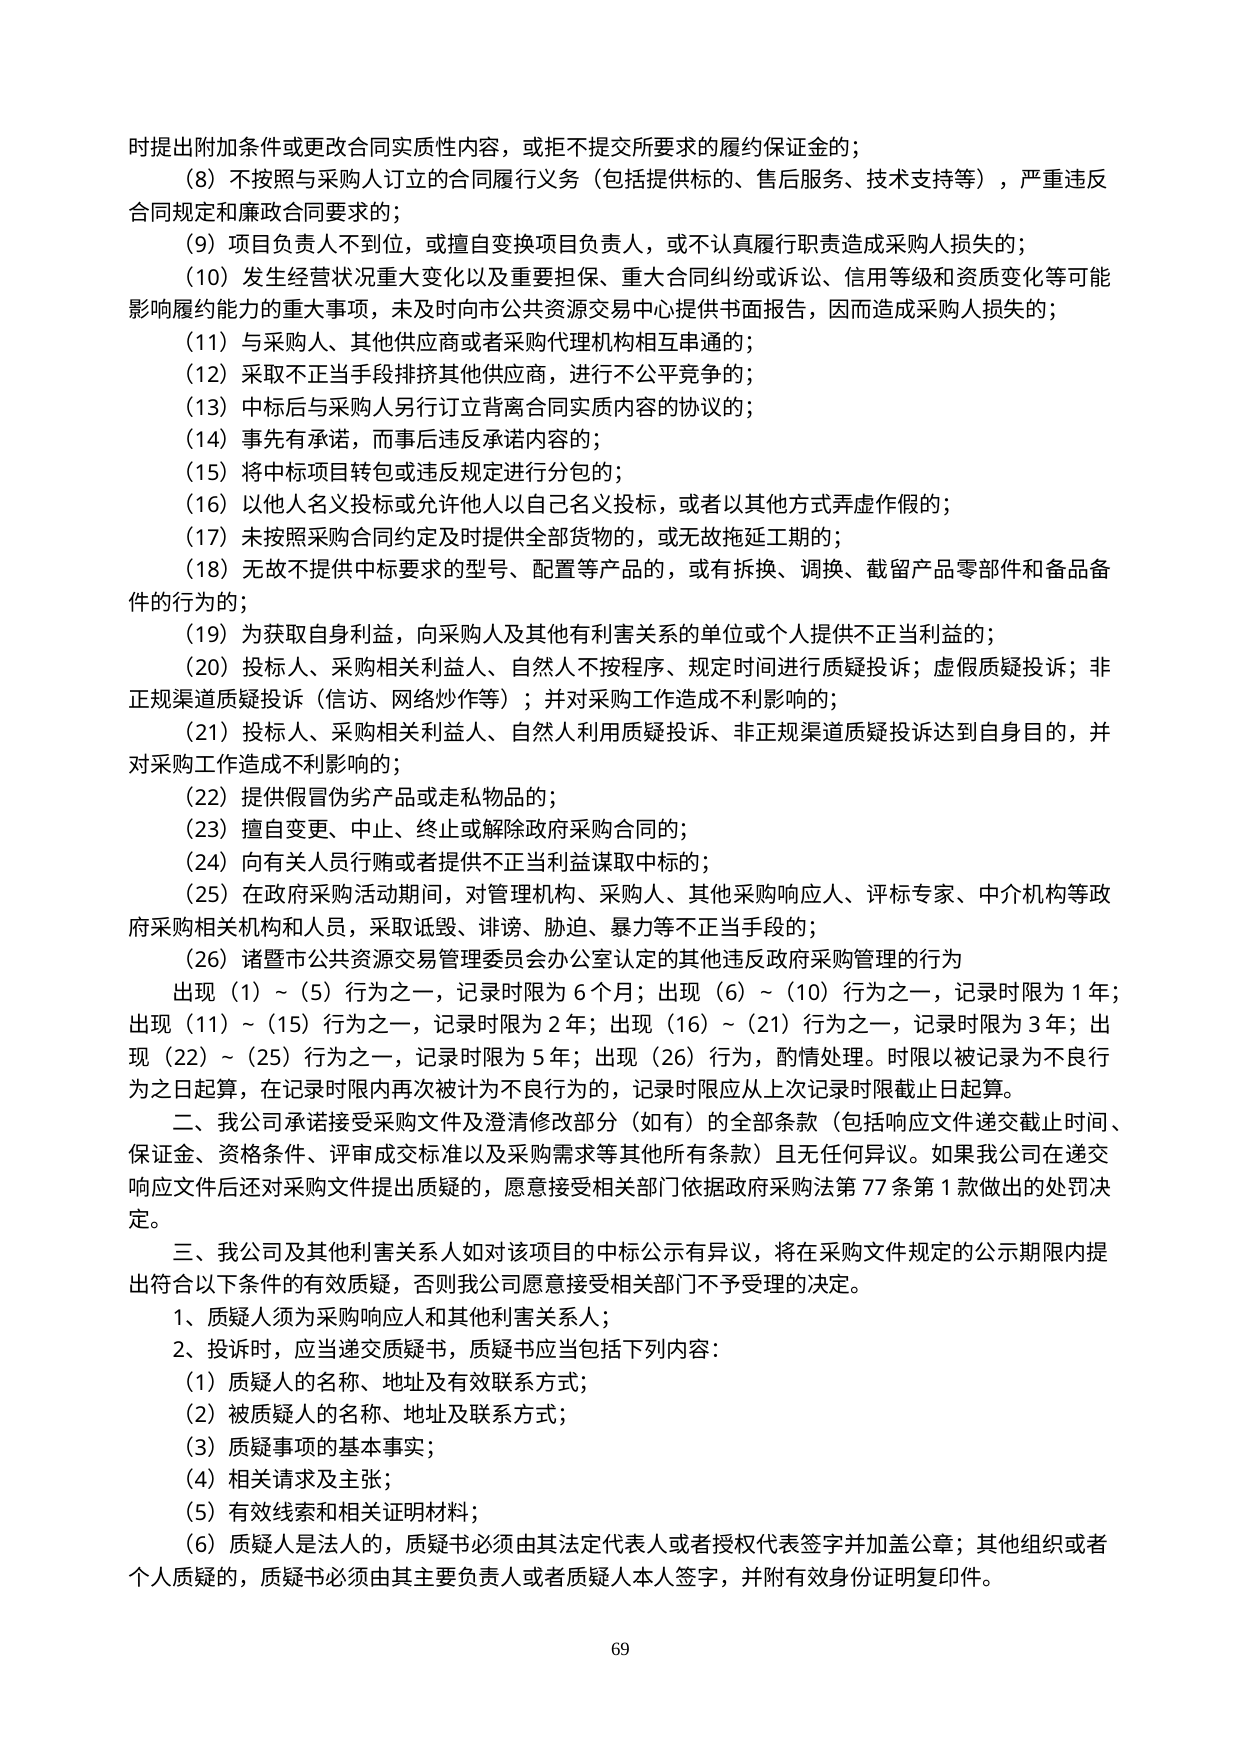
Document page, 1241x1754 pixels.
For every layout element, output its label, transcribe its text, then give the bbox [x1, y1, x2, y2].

text （23）擅自变更、中止、终止或解除政府采购合同的； [129, 812, 1111, 844]
text （21）投标人、采购相关利益人、自然人利用质疑投诉、非正规渠道质疑投诉达到自身目的，并对采购工作造成不利影响的； [129, 714, 1111, 779]
text 二、我公司承诺接受采购文件及澄清修改部分（如有）的全部条款（包括响应文件递交截止时间、保证金、资格条件、评审成交标准以及采购需求等其他所有条款）且无任何异议。如果我公司在递交响应文件后还对采购文件提出质疑的，愿意接受相关部门依据政府采购法第77条第1款做出的处罚决定。 [129, 1104, 1111, 1234]
text （4）相关请求及主张； [129, 1462, 1111, 1494]
text （11）与采购人、其他供应商或者采购代理机构相互串通的； [129, 324, 1111, 357]
text （6）质疑人是法人的，质疑书必须由其法定代表人或者授权代表签字并加盖公章；其他组织或者个人质疑的，质疑书必须由其主要负责人或者质疑人本人签字，并附有效身份证明复印件。 [129, 1527, 1111, 1592]
text （3）质疑事项的基本事实； [129, 1429, 1111, 1462]
text 1、质疑人须为采购响应人和其他利害关系人； [129, 1299, 1111, 1332]
text （16）以他人名义投标或允许他人以自己名义投标，或者以其他方式弄虚作假的； [129, 487, 1111, 519]
text （26）诸暨市公共资源交易管理委员会办公室认定的其他违反政府采购管理的行为 [129, 942, 1111, 974]
text （9）项目负责人不到位，或擅自变换项目负责人，或不认真履行职责造成采购人损失的； [129, 227, 1111, 259]
text （5）有效线索和相关证明材料； [129, 1494, 1111, 1527]
text 三、我公司及其他利害关系人如对该项目的中标公示有异议，将在采购文件规定的公示期限内提出符合以下条件的有效质疑，否则我公司愿意接受相关部门不予受理的决定。 [129, 1234, 1111, 1299]
text （14）事先有承诺，而事后违反承诺内容的； [129, 422, 1111, 454]
text （13）中标后与采购人另行订立背离合同实质内容的协议的； [129, 389, 1111, 422]
text （24）向有关人员行贿或者提供不正当利益谋取中标的； [129, 844, 1111, 877]
text （19）为获取自身利益，向采购人及其他有利害关系的单位或个人提供不正当利益的； [129, 617, 1111, 649]
text （22）提供假冒伪劣产品或走私物品的； [129, 779, 1111, 812]
text 2、投诉时，应当递交质疑书，质疑书应当包括下列内容： [129, 1332, 1111, 1364]
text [129, 129, 1111, 162]
text （20）投标人、采购相关利益人、自然人不按程序、规定时间进行质疑投诉；虚假质疑投诉；非正规渠道质疑投诉（信访、网络炒作等）；并对采购工作造成不利影响的； [129, 649, 1111, 714]
text （2）被质疑人的名称、地址及联系方式； [129, 1397, 1111, 1429]
text （12）采取不正当手段排挤其他供应商，进行不公平竞争的； [129, 357, 1111, 389]
text （8）不按照与采购人订立的合同履行义务（包括提供标的、售后服务、技术支持等），严重违反合同规定和廉政合同要求的； [129, 162, 1111, 227]
text （18）无故不提供中标要求的型号、配置等产品的，或有拆换、调换、截留产品零部件和备品备件的行为的； [129, 552, 1111, 617]
text （1）质疑人的名称、地址及有效联系方式； [129, 1364, 1111, 1397]
text （17）未按照采购合同约定及时提供全部货物的，或无故拖延工期的； [129, 519, 1111, 552]
text （25）在政府采购活动期间，对管理机构、采购人、其他采购响应人、评标专家、中介机构等政府采购相关机构和人员，采取诋毁、诽谤、胁迫、暴力等不正当手段的； [129, 877, 1111, 942]
text （10）发生经营状况重大变化以及重要担保、重大合同纠纷或诉讼、信用等级和资质变化等可能影响履约能力的重大事项，未及时向市公共资源交易中心提供书面报告，因而造成采购人损失的； [129, 259, 1111, 324]
text 出现（1）~（5）行为之一，记录时限为6个月；出现（6）~（10）行为之一，记录时限为1年；出现（11）~（15）行为之一，记录时限为2年；出现（16）~（21）行为之一，记录时限为3年；出现（22）~（25）行为之一，记录时限为5年；出现（26）行为，酌情处理。时限以被记录为不良行为之日起算，在记录时限内再次被计为不良行为的，记录时限应从上次记录时限截止日起算。 [129, 974, 1111, 1104]
text （15）将中标项目转包或违反规定进行分包的； [129, 454, 1111, 487]
